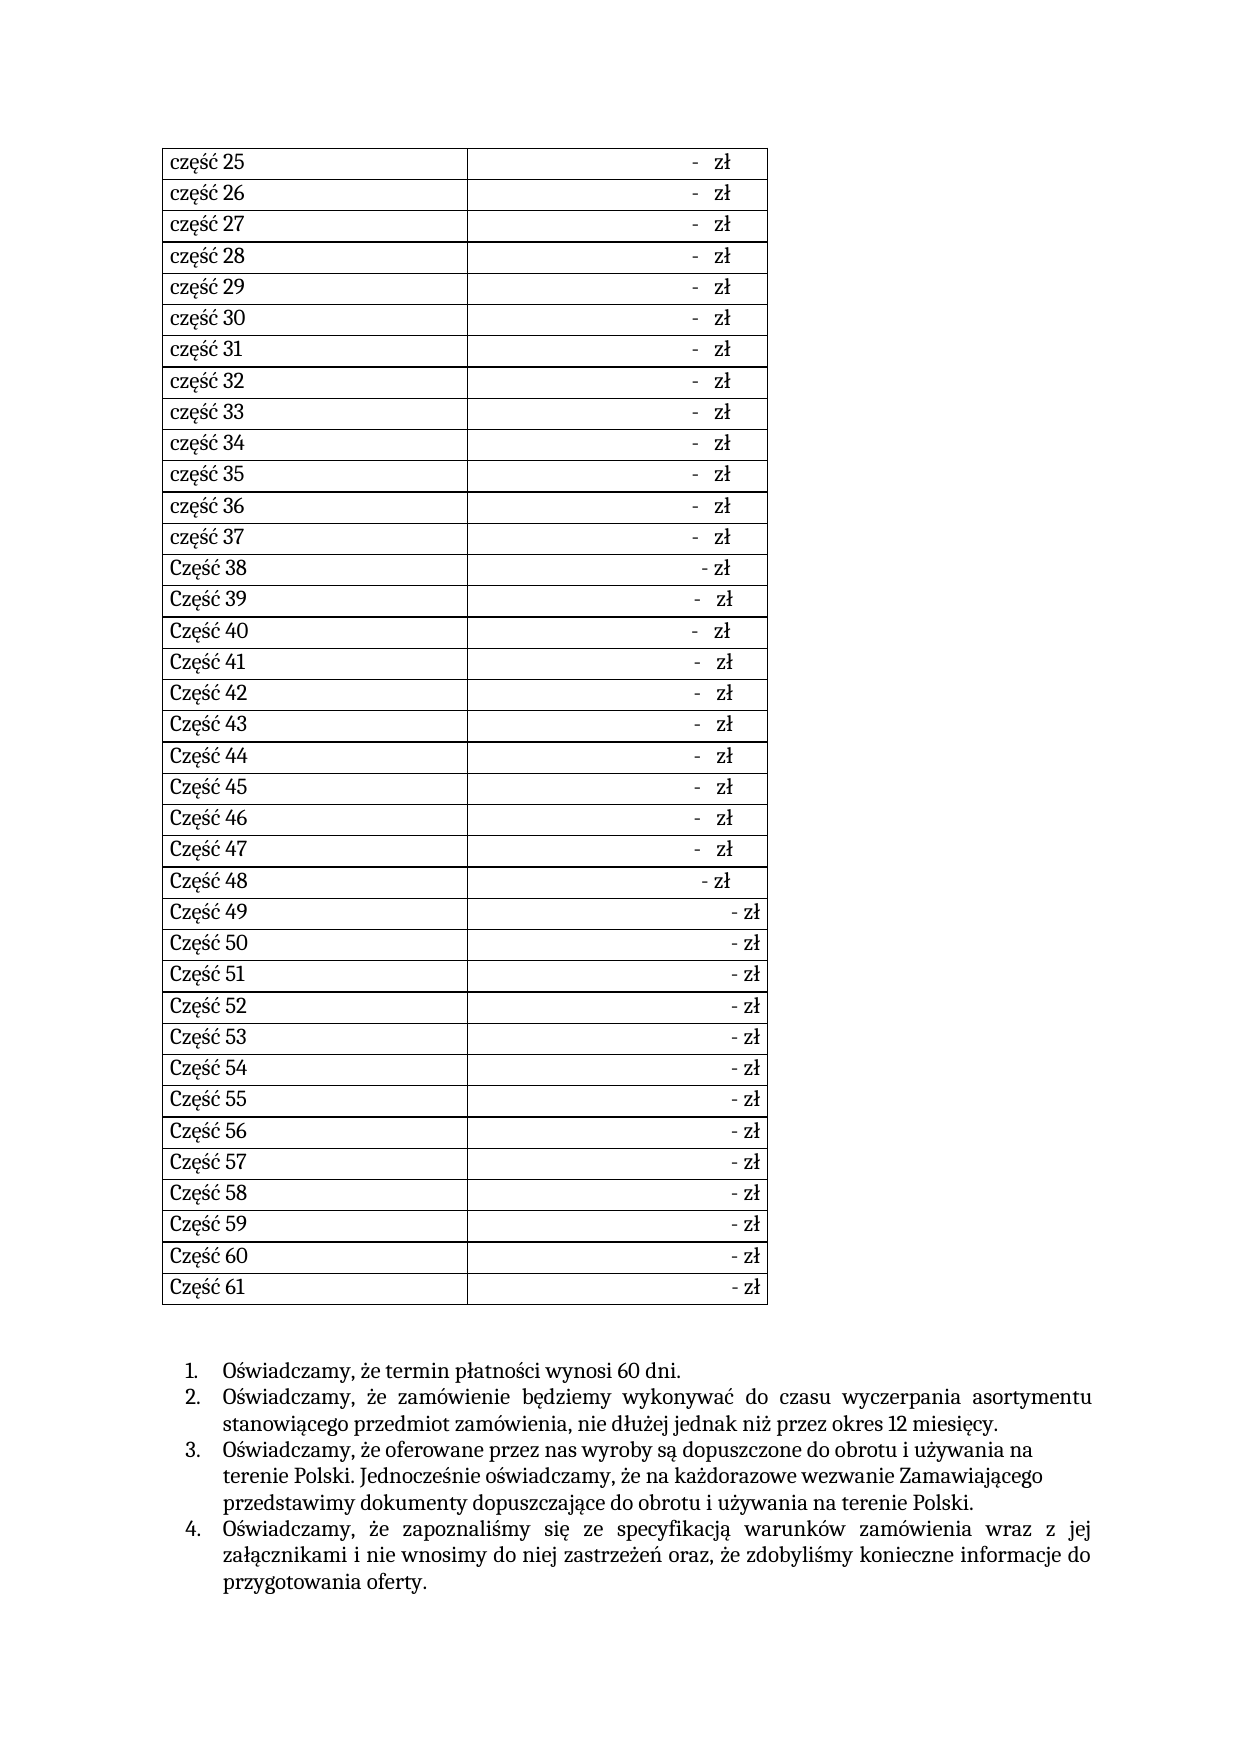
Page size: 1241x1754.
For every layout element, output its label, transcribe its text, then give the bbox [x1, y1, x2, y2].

table_cell - zł [468, 1243, 767, 1273]
table_cell Część 58 [163, 1180, 467, 1210]
table_cell część 32 [163, 368, 467, 398]
table_cell - zł [468, 274, 767, 304]
table_cell - zł [468, 180, 767, 210]
table_cell Część 48 [163, 868, 467, 898]
table_cell - zł [468, 555, 767, 585]
table_cell Część 60 [163, 1243, 467, 1273]
table_cell - zł [468, 336, 767, 366]
table_cell część 33 [163, 399, 467, 429]
list Oświadczamy, że zamówienie będziemy wykonywać do czasu wyczerpania asortymentu stanowiącego przedmiot zamówienia, nie dłużej jednak niż przez okres 12 miesięcy. [185, 1384, 1093, 1437]
table_cell Część 61 [163, 1274, 467, 1304]
table_cell Część 57 [163, 1149, 467, 1179]
table_cell - zł [468, 586, 767, 616]
table_cell - zł [468, 1055, 767, 1085]
table_cell część 26 [163, 180, 467, 210]
table_cell Część 40 [163, 618, 467, 648]
table_cell - zł [468, 211, 767, 241]
table_cell - zł [468, 524, 767, 554]
table_cell - zł [468, 1211, 767, 1241]
table_cell część 37 [163, 524, 467, 554]
table_cell - zł [468, 1274, 767, 1304]
table_cell Część 44 [163, 743, 467, 773]
table_cell Część 52 [163, 993, 467, 1023]
table_cell - zł [468, 1086, 767, 1116]
table_cell część 28 [163, 243, 467, 273]
table_cell - zł [468, 493, 767, 523]
table_cell Część 49 [163, 899, 467, 929]
table_cell Część 46 [163, 805, 467, 835]
table_cell - zł [468, 1024, 767, 1054]
table_cell Część 38 [163, 555, 467, 585]
table_cell Część 54 [163, 1055, 467, 1085]
table_cell Część 39 [163, 586, 467, 616]
table_cell - zł [468, 305, 767, 335]
table_cell - zł [468, 899, 767, 929]
table_cell Część 47 [163, 836, 467, 866]
table_cell - zł [468, 149, 767, 179]
table_cell - zł [468, 368, 767, 398]
table_cell - zł [468, 649, 767, 679]
table_cell - zł [468, 805, 767, 835]
table_cell część 25 [163, 149, 467, 179]
table_cell część 31 [163, 336, 467, 366]
table_cell Część 41 [163, 649, 467, 679]
table_cell - zł [468, 961, 767, 991]
table_cell - zł [468, 243, 767, 273]
table_cell Część 51 [163, 961, 467, 991]
table_cell część 27 [163, 211, 467, 241]
table_cell część 29 [163, 274, 467, 304]
table_cell Część 45 [163, 774, 467, 804]
table_cell Część 50 [163, 930, 467, 960]
table_cell Część 56 [163, 1118, 467, 1148]
table_cell - zł [468, 618, 767, 648]
table_cell - zł [468, 774, 767, 804]
table_cell - zł [468, 993, 767, 1023]
table_cell - zł [468, 1118, 767, 1148]
table_cell część 36 [163, 493, 467, 523]
table_cell - zł [468, 711, 767, 741]
table_cell Część 53 [163, 1024, 467, 1054]
table_cell - zł [468, 430, 767, 460]
table_cell Część 59 [163, 1211, 467, 1241]
list Oświadczamy, że zapoznaliśmy się ze specyfikacją warunków zamówienia wraz z jej załącznikami i nie wnosimy do niej zastrzeżeń oraz, że zdobyliśmy konieczne informacje do przygotowania oferty. [185, 1516, 1093, 1595]
table_cell - zł [468, 461, 767, 491]
list Oświadczamy, że oferowane przez nas wyroby są dopuszczone do obrotu i używania na terenie Polski. Jednocześnie oświadczamy, że na każdorazowe wezwanie Zamawiającego przedstawimy dokumenty dopuszczające do obrotu i używania na terenie Polski. [185, 1437, 1093, 1516]
table_cell - zł [468, 836, 767, 866]
table_cell Część 43 [163, 711, 467, 741]
table_cell - zł [468, 743, 767, 773]
table_cell - zł [468, 868, 767, 898]
table_cell - zł [468, 680, 767, 710]
table_cell Część 42 [163, 680, 467, 710]
table_cell - zł [468, 1149, 767, 1179]
table_cell Część 55 [163, 1086, 467, 1116]
table_cell - zł [468, 1180, 767, 1210]
table_cell część 35 [163, 461, 467, 491]
table_cell - zł [468, 930, 767, 960]
table_cell część 30 [163, 305, 467, 335]
table_cell - zł [468, 399, 767, 429]
table_cell część 34 [163, 430, 467, 460]
list Oświadczamy, że termin płatności wynosi 60 dni. [185, 1358, 1093, 1384]
